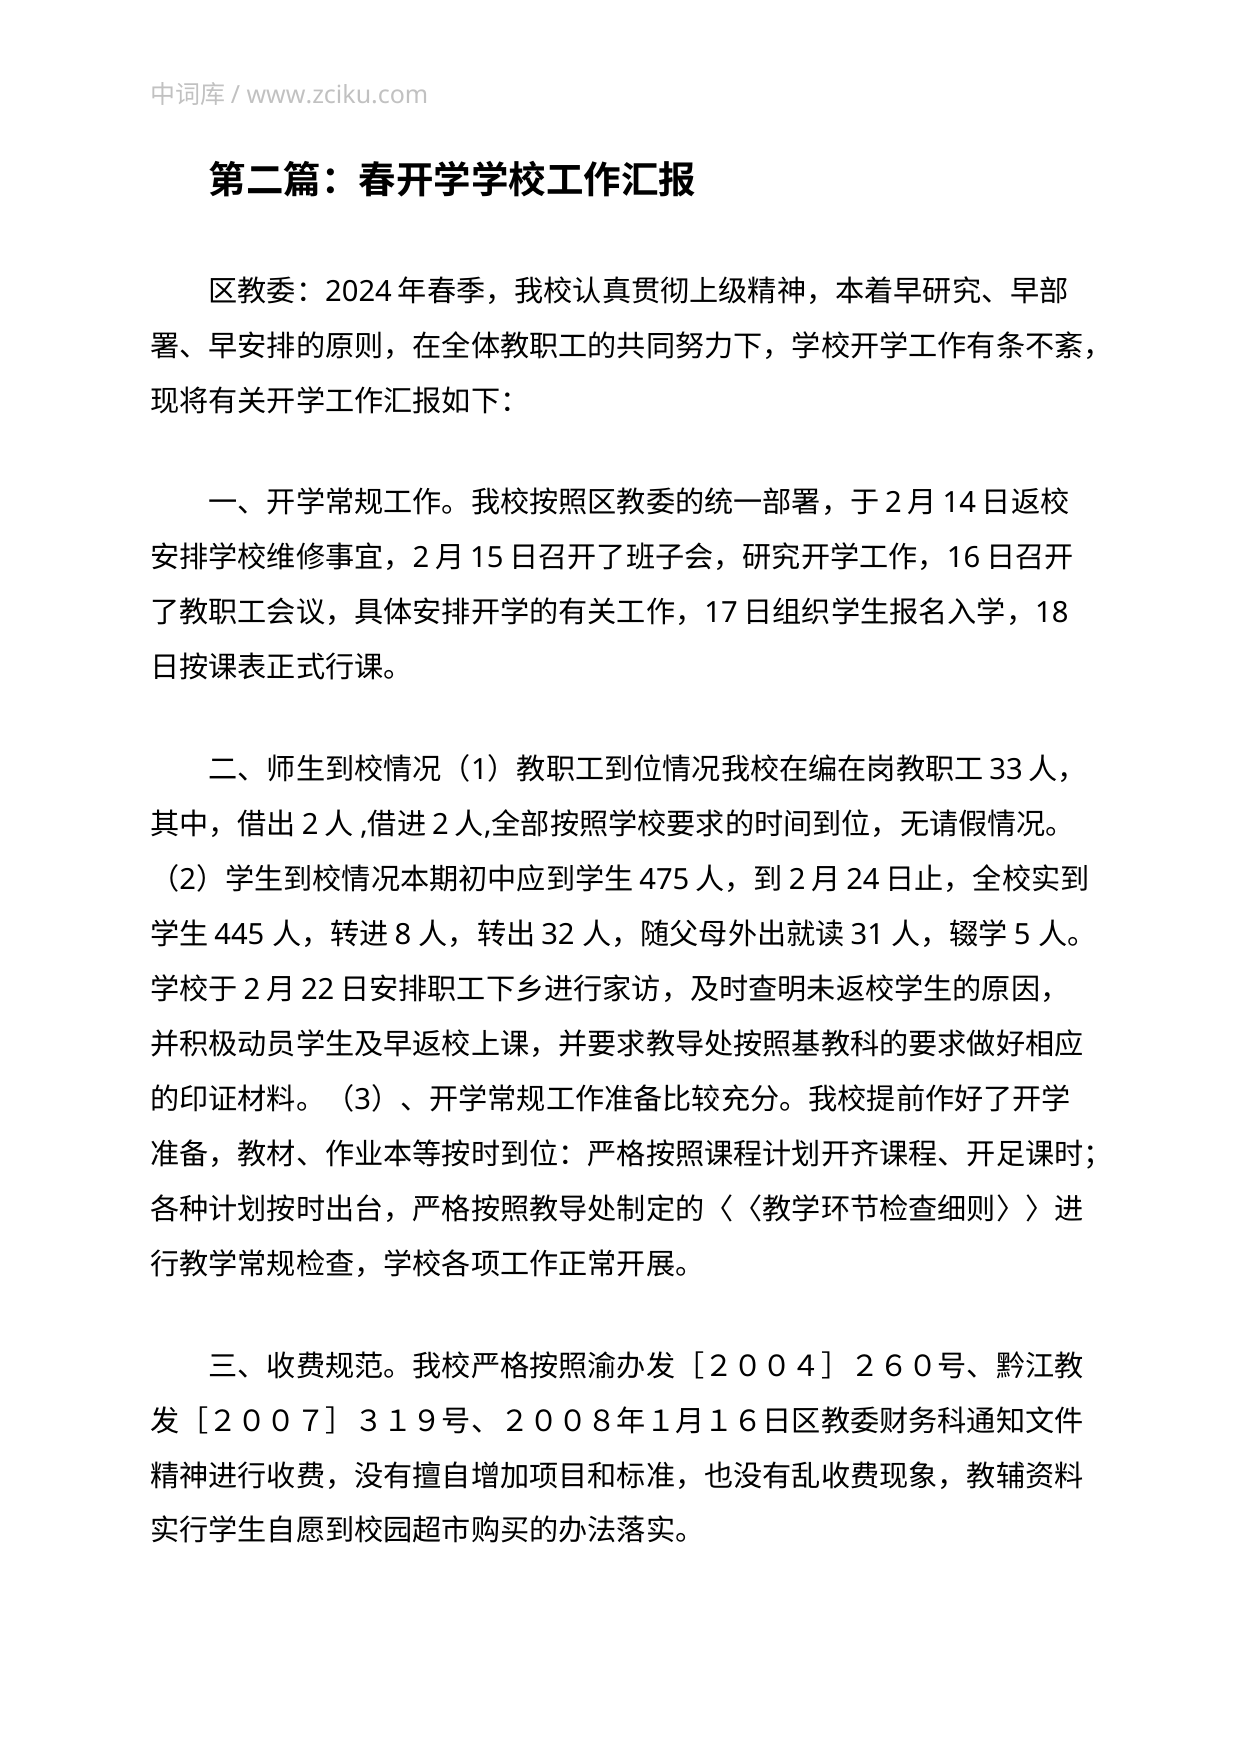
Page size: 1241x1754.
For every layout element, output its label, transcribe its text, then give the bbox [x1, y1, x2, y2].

text 区教委：2024年春季，我校认真贯彻上级精神，本着早研究、早部署、早安排的原则，在全体教职工的共同努力下，学校开学工作有条不紊，现将有关开学工作汇报如下： [150, 267, 1090, 419]
text 三、收费规范。我校严格按照渝办发［２００４］２６０号、黔江教发［２００７］３１９号、２００８年１月１６日区教委财务科通知文件精神进行收费，没有擅自增加项目和标准，也没有乱收费现象，教辅资料实行学生自愿到校园超市购买的办法落实。 [150, 1342, 1090, 1549]
text 一、开学常规工作。我校按照区教委的统一部署，于2月14日返校安排学校维修事宜，2月15日召开了班子会，研究开学工作，16日召开了教职工会议，具体安排开学的有关工作，17日组织学生报名入学，18日按课表正式行课。 [150, 479, 1090, 686]
text 第二篇：春开学学校工作汇报 [150, 150, 1090, 204]
text 二、师生到校情况（1）教职工到位情况我校在编在岗教职工33人，其中，借出2人 ,借进2人,全部按照学校要求的时间到位，无请假情况。（2）学生到校情况本期初中应到学生475人，到2月24日止，全校实到学生445 人，转进8 人，转出32 人，随父母外出就读31 人，辍学5 人。学校于2月22日安排职工下乡进行家访，及时查明未返校学生的原因，并积极动员学生及早返校上课，并要求教导处按照基教科的要求做好相应的印证材料。（3）、开学常规工作准备比较充分。我校提前作好了开学准备，教材、作业本等按时到位：严格按照课程计划开齐课程、开足课时；各种计划按时出台，严格按照教导处制定的〈〈教学环节检查细则〉〉进行教学常规检查，学校各项工作正常开展。 [150, 746, 1090, 1283]
